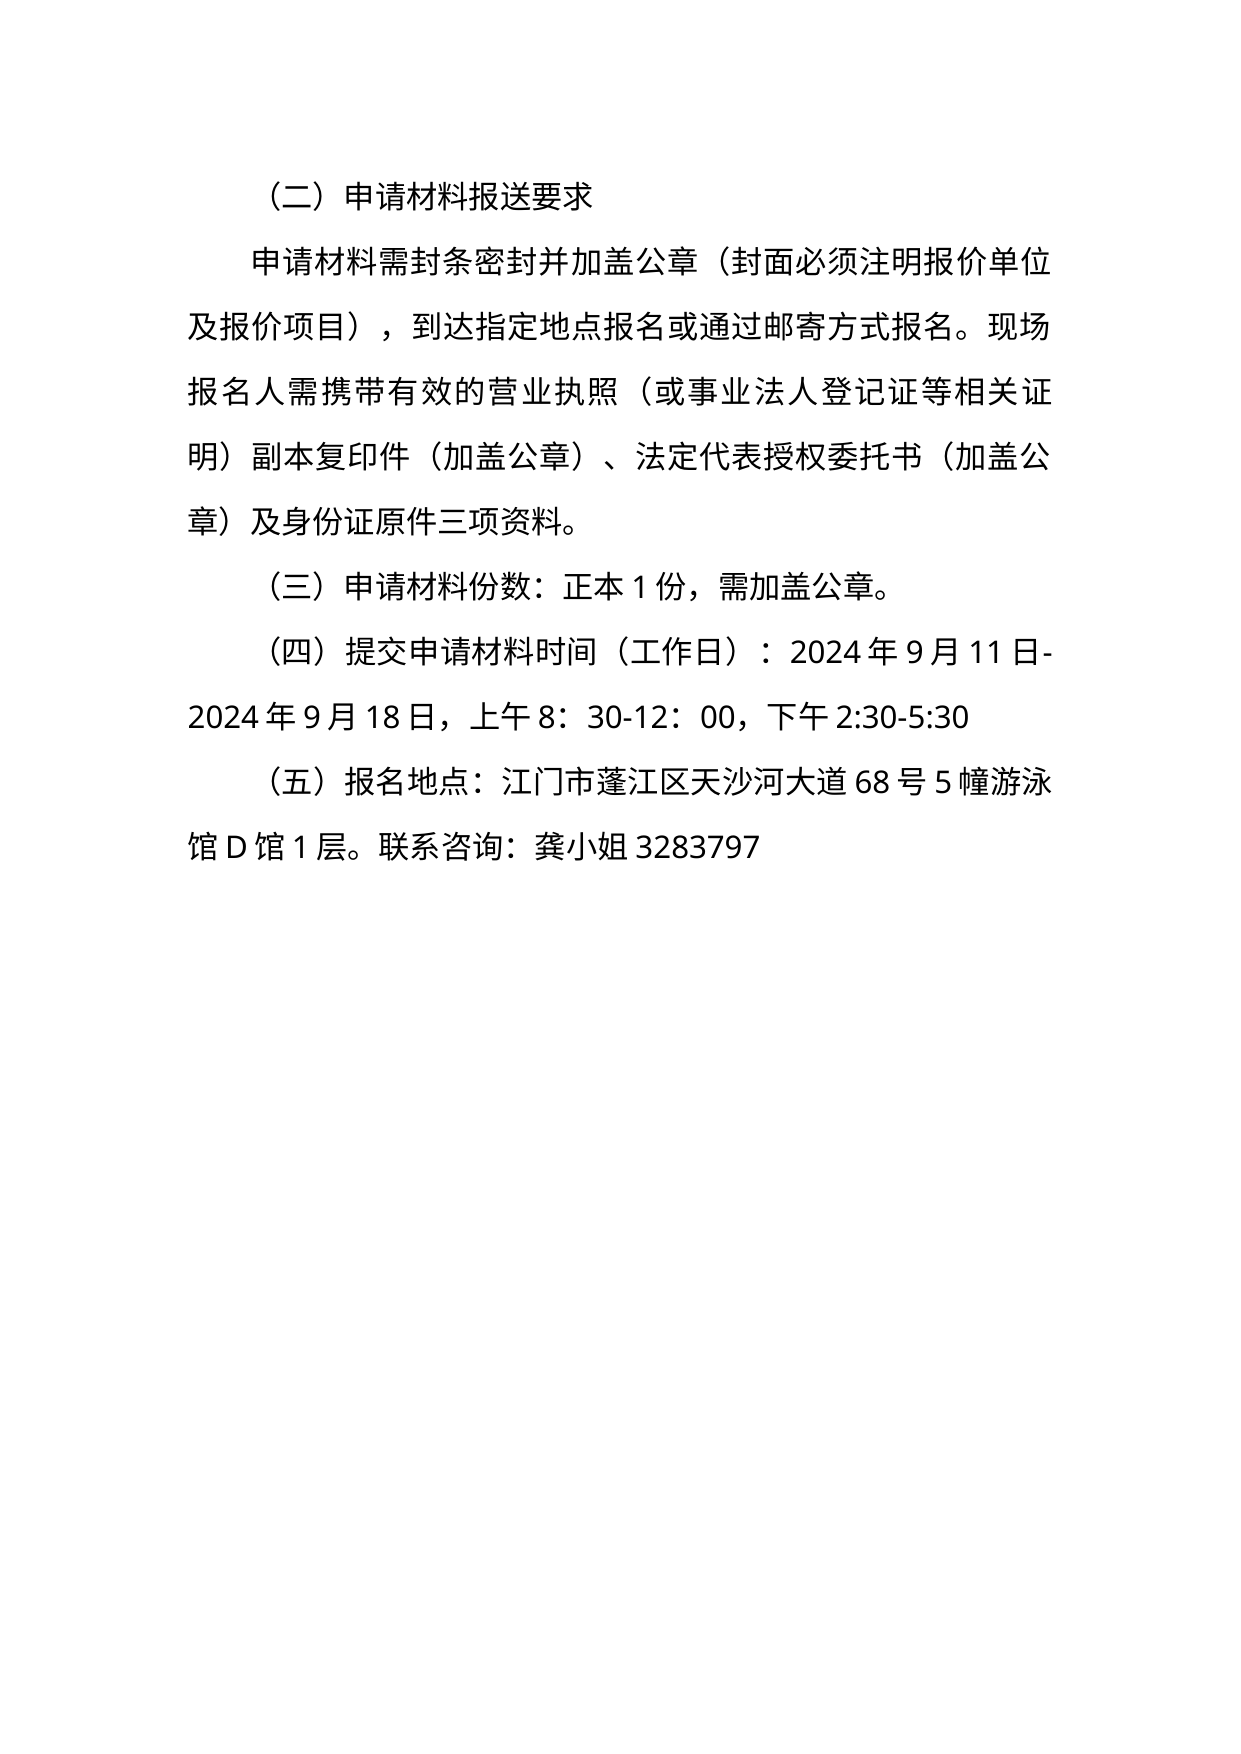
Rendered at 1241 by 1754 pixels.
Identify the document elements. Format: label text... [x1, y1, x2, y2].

text （五）报名地点：江门市蓬江区天沙河大道68号5幢游泳馆D馆1层。联系咨询：龚小姐 3283797 [187, 747, 1053, 877]
text （四）提交申请材料时间（工作日）：2024年9月11日-2024年9月18日，上午8：30-12：00，下午2:30-5:30 [187, 617, 1053, 747]
text 申请材料需封条密封并加盖公章（封面必须注明报价单位及报价项目），到达指定地点报名或通过邮寄方式报名。现场报名人需携带有效的营业执照（或事业法人登记证等相关证明）副本复印件（加盖公章）、法定代表授权委托书（加盖公章）及身份证原件三项资料。 [187, 227, 1053, 552]
text （二）申请材料报送要求 [187, 162, 1053, 227]
text （三）申请材料份数：正本1份，需加盖公章。 [187, 552, 1053, 617]
